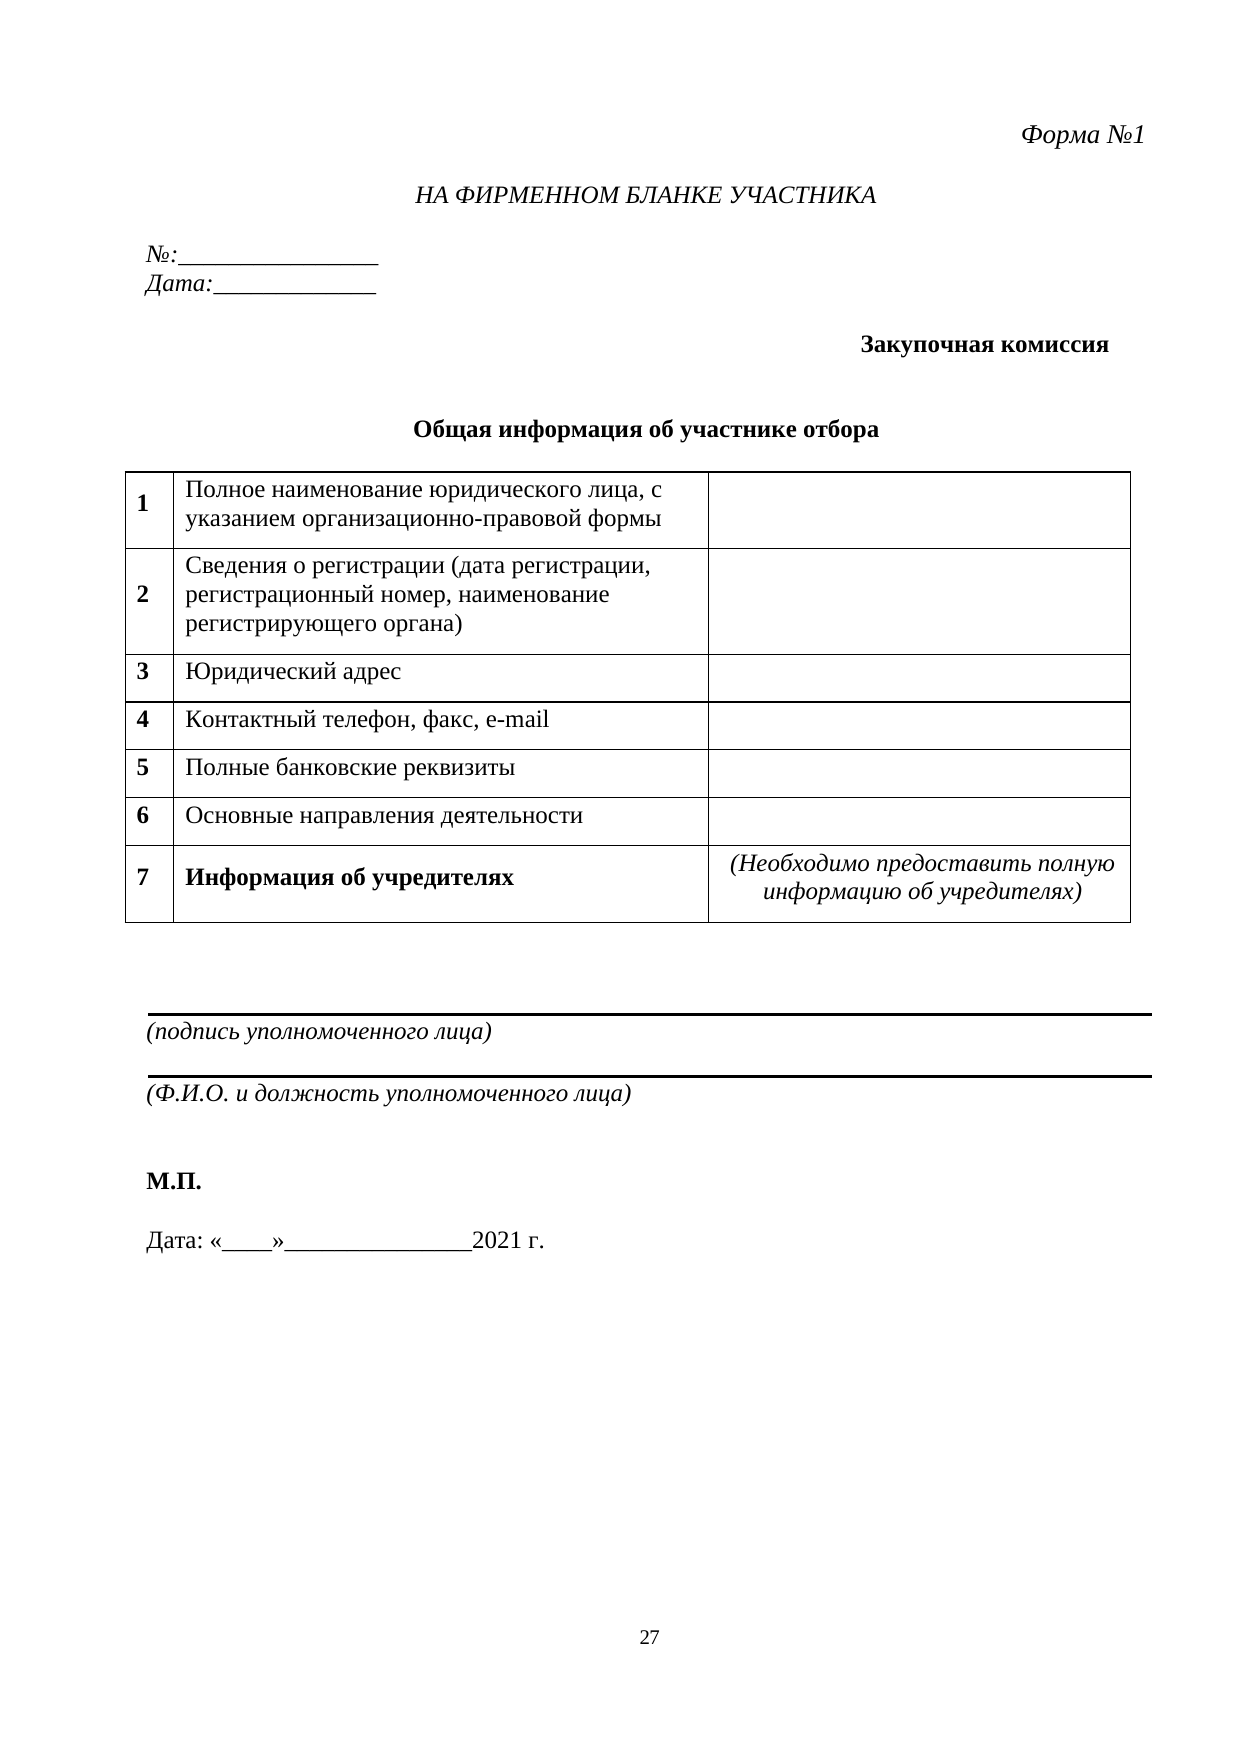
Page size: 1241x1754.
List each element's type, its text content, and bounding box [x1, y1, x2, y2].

text Дата: «____»_______________2021 г. [146, 1225, 1135, 1254]
table_cell [709, 703, 1130, 749]
text Закупочная комиссия [148, 329, 1109, 357]
table_cell Полные банковские реквизиты [174, 750, 708, 797]
table_cell [709, 798, 1130, 845]
table_cell Основные направления деятельности [174, 798, 708, 845]
text М.П. [146, 1166, 1152, 1195]
table_cell 4 [126, 703, 173, 749]
table_cell 5 [126, 750, 173, 797]
table_cell [709, 655, 1130, 701]
table_cell [709, 549, 1130, 653]
table_cell 2 [126, 549, 173, 653]
text Общая информация об участнике отбора [151, 414, 1141, 443]
table_cell (Необходимо предоставить полную информацию об учредителях) [709, 846, 1130, 922]
table_header [709, 473, 1130, 548]
table_header 1 [126, 473, 173, 548]
text Дата:_____________ [146, 268, 413, 297]
text (Ф.И.О. и должность уполномоченного лица) [146, 1078, 709, 1107]
table_cell Информация об учредителях [174, 846, 708, 922]
table_cell 3 [126, 655, 173, 701]
table_cell 7 [126, 846, 173, 922]
text НА ФИРМЕННОМ БЛАНКЕ УЧАСТНИКА [196, 180, 1096, 208]
table_cell 6 [126, 798, 173, 845]
table_cell Сведения о регистрации (дата регистрации, регистрационный номер, наименование регистрирующего органа) [174, 549, 708, 653]
table_cell [709, 750, 1130, 797]
table_header Полное наименование юридического лица, с указанием организационно-правовой формы [174, 473, 708, 548]
table_cell Юридический адрес [174, 655, 708, 701]
text Форма №1 [148, 118, 1146, 149]
text (подпись уполномоченного лица) [146, 1016, 694, 1045]
text №:________________ [146, 239, 413, 267]
table_cell Контактный телефон, факс, е-mail [174, 703, 708, 749]
